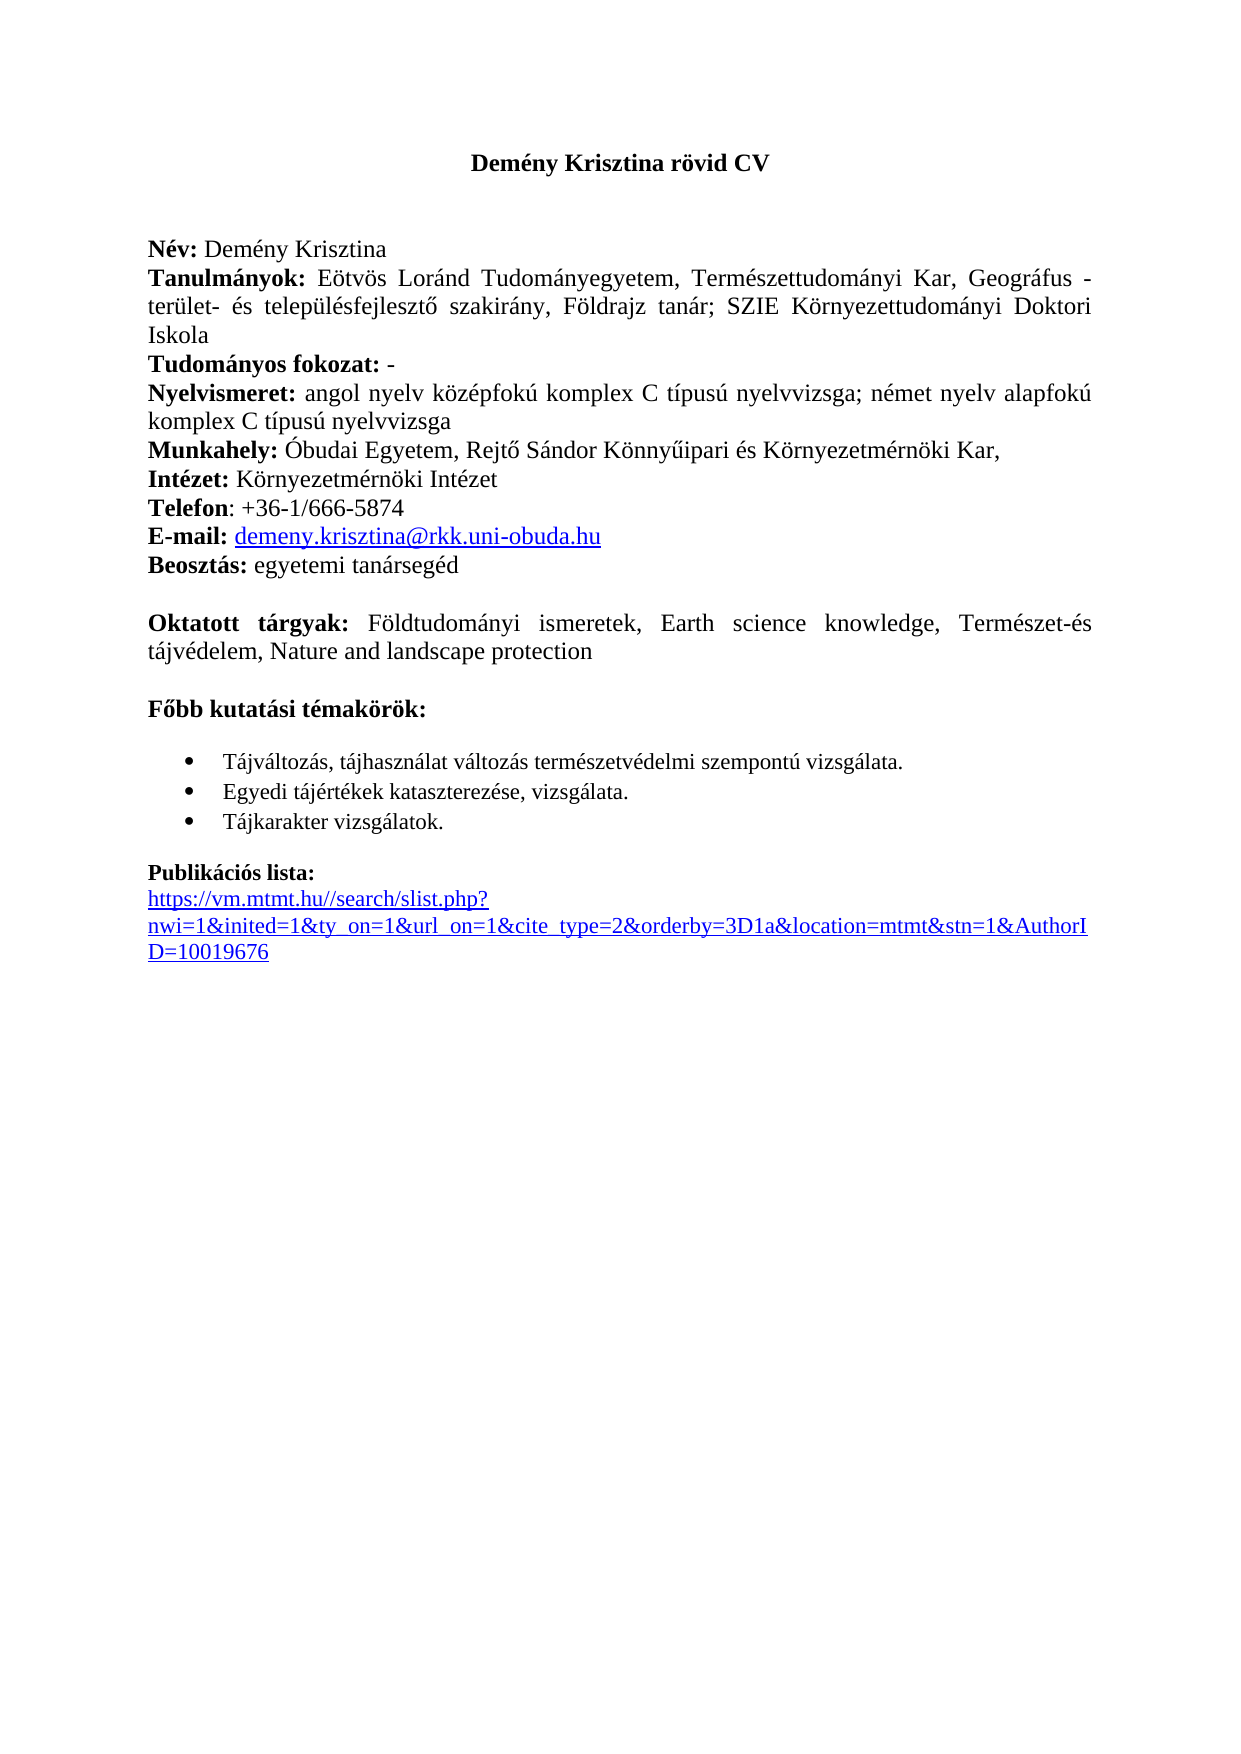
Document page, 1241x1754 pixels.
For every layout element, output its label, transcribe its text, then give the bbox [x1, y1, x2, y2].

text Intézet: Környezetmérnöki Intézet [148, 464, 1093, 493]
text Név: Demény Krisztina [148, 234, 1093, 263]
text Munkahely: Óbudai Egyetem, Rejtő Sándor Könnyűipari és Környezetmérnöki Kar, [148, 435, 1093, 464]
text Főbb kutatási témakörök: [148, 694, 1093, 723]
list Egyedi tájértékek kataszterezése, vizsgálata. [185, 778, 1093, 804]
text Tudományos fokozat: - [148, 349, 1093, 378]
text E-mail: demeny.krisztina@rkk.uni-obuda.hu [148, 521, 1093, 550]
text Telefon: +36-1/666-5874 [148, 493, 1093, 521]
text Tanulmányok: Eötvös Loránd Tudományegyetem, Természettudományi Kar, Geográfus - terület- és településfejlesztő szakirány, Földrajz tanár; SZIE Környezettudományi Doktori Iskola [148, 263, 1093, 349]
list Tájváltozás, tájhasználat változás természetvédelmi szempontú vizsgálata. [185, 748, 1093, 774]
text Beosztás: egyetemi tanársegéd [148, 550, 1093, 579]
text https://vm.mtmt.hu//search/slist.php?nwi=1&inited=1&ty_on=1&url_on=1&cite_type=2&orderby=3D1a&location=mtmt&stn=1&AuthorID=10019676 [148, 886, 1093, 964]
text Nyelvismeret: angol nyelv középfokú komplex C típusú nyelvvizsga; német nyelv alapfokú komplex C típusú nyelvvizsga [148, 378, 1093, 435]
text Publikációs lista: [148, 859, 1093, 886]
text Oktatott tárgyak: Földtudományi ismeretek, Earth science knowledge, Természet-és tájvédelem, Nature and landscape protection [148, 608, 1093, 665]
text Demény Krisztina rövid CV [148, 148, 1093, 176]
list Tájkarakter vizsgálatok. [185, 808, 1093, 834]
